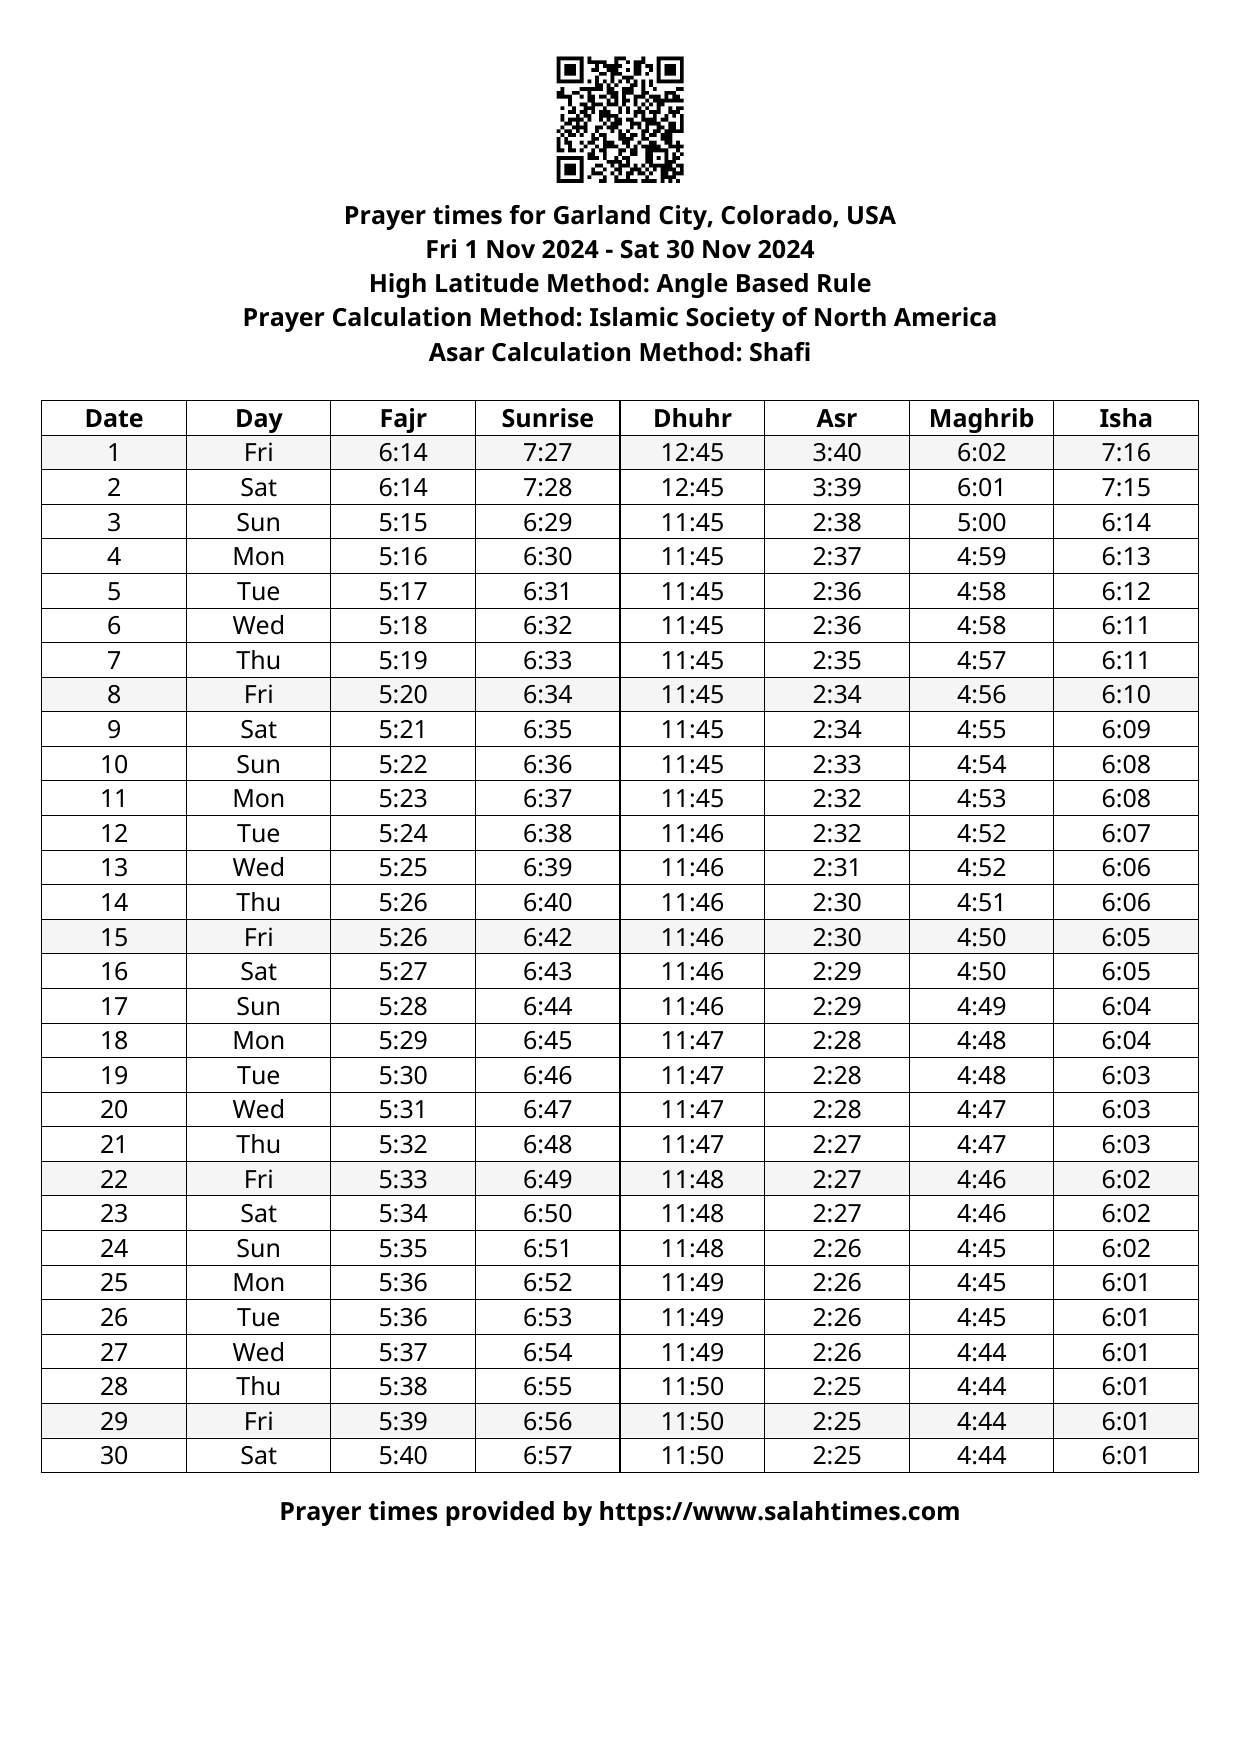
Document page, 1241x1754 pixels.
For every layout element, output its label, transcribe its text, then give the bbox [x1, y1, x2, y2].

table_cell 6:06 [1054, 851, 1198, 884]
table_cell 7:28 [476, 470, 619, 504]
table_cell 5:20 [331, 678, 475, 711]
table_cell 6:56 [476, 1404, 619, 1437]
table_cell 4:50 [910, 954, 1053, 988]
table_cell Thu [187, 643, 330, 677]
table_cell 6 [42, 609, 186, 642]
table_cell 2:36 [765, 609, 909, 642]
table_cell Sat [187, 712, 330, 746]
table_cell 2:36 [765, 574, 909, 607]
table_cell 11:46 [621, 851, 764, 884]
table_cell 5:22 [331, 747, 475, 780]
table_cell Thu [187, 1369, 330, 1403]
table_cell 6:07 [1054, 816, 1198, 849]
table_cell 13 [42, 851, 186, 884]
table_cell 25 [42, 1266, 186, 1299]
table_cell 6:05 [1054, 954, 1198, 988]
table_cell 7:16 [1054, 436, 1198, 469]
table_cell 6:13 [1054, 539, 1198, 573]
table_cell 5:18 [331, 609, 475, 642]
table_cell 6:02 [910, 436, 1053, 469]
table_cell 2 [42, 470, 186, 504]
table_cell 4:49 [910, 989, 1053, 1022]
table_cell Thu [187, 885, 330, 919]
table_cell Fri [187, 678, 330, 711]
text Asar Calculation Method: Shafi [42, 334, 1198, 368]
table_cell 6:04 [1054, 989, 1198, 1022]
table_cell 4:59 [910, 539, 1053, 573]
table_cell 2:34 [765, 712, 909, 746]
table_cell 8 [42, 678, 186, 711]
table_cell 4:47 [910, 1127, 1053, 1161]
table_cell 11:45 [621, 505, 764, 538]
table_cell 6:42 [476, 920, 619, 953]
table_cell 5:17 [331, 574, 475, 607]
table_cell 6:37 [476, 781, 619, 815]
table_cell 27 [42, 1335, 186, 1368]
table_cell 2:28 [765, 1058, 909, 1092]
table_cell 6:09 [1054, 712, 1198, 746]
table_cell 6:49 [476, 1162, 619, 1195]
table_cell 5 [42, 574, 186, 607]
table_cell 2:29 [765, 954, 909, 988]
table_cell 11:45 [621, 539, 764, 573]
table_cell 6:30 [476, 539, 619, 573]
table_cell 2:30 [765, 920, 909, 953]
table_cell 19 [42, 1058, 186, 1092]
table_cell 5:40 [331, 1439, 475, 1472]
table_cell 11:45 [621, 747, 764, 780]
table_cell 2:28 [765, 1024, 909, 1057]
table_cell 6:02 [1054, 1196, 1198, 1230]
table_cell Tue [187, 1300, 330, 1334]
table_cell 5:00 [910, 505, 1053, 538]
table_cell 4:51 [910, 885, 1053, 919]
table_cell 6:47 [476, 1093, 619, 1126]
table_cell 11:48 [621, 1162, 764, 1195]
table_header Maghrib [910, 401, 1053, 434]
table_cell 11:46 [621, 920, 764, 953]
table_cell 4:44 [910, 1439, 1053, 1472]
table_cell 6:36 [476, 747, 619, 780]
table_cell 21 [42, 1127, 186, 1161]
table_cell Mon [187, 1266, 330, 1299]
table_cell 11 [42, 781, 186, 815]
table_cell 6:01 [1054, 1266, 1198, 1299]
table_cell Thu [187, 1127, 330, 1161]
table_cell 11:48 [621, 1196, 764, 1230]
table_cell 6:02 [1054, 1231, 1198, 1264]
table_cell 4:57 [910, 643, 1053, 677]
table_cell 5:32 [331, 1127, 475, 1161]
table_cell 6:48 [476, 1127, 619, 1161]
table_cell 5:23 [331, 781, 475, 815]
table_cell 11:45 [621, 678, 764, 711]
table_cell 2:32 [765, 781, 909, 815]
table_cell 6:01 [910, 470, 1053, 504]
text Prayer times provided by https://www.salahtimes.com [42, 1494, 1198, 1528]
table_cell 4:46 [910, 1196, 1053, 1230]
table_cell 5:36 [331, 1266, 475, 1299]
table_cell 4:48 [910, 1024, 1053, 1057]
table_cell 2:25 [765, 1439, 909, 1472]
table_cell 5:30 [331, 1058, 475, 1092]
table_cell 2:26 [765, 1300, 909, 1334]
table_cell Sat [187, 954, 330, 988]
text Fri 1 Nov 2024 - Sat 30 Nov 2024 [42, 232, 1198, 266]
table_cell Tue [187, 816, 330, 849]
table_cell 6:11 [1054, 609, 1198, 642]
table_cell 4:50 [910, 920, 1053, 953]
table_cell 4:44 [910, 1369, 1053, 1403]
table_cell 12:45 [621, 470, 764, 504]
table_cell 4:52 [910, 816, 1053, 849]
table_cell 11:46 [621, 989, 764, 1022]
table_cell 6:51 [476, 1231, 619, 1264]
table_cell 5:29 [331, 1024, 475, 1057]
picture [542, 41, 699, 198]
table_cell Sun [187, 747, 330, 780]
table_cell 12 [42, 816, 186, 849]
table_cell 20 [42, 1093, 186, 1126]
table_cell Sun [187, 989, 330, 1022]
text Prayer times for Garland City, Colorado, USA [42, 198, 1198, 232]
table_cell 2:33 [765, 747, 909, 780]
table_cell Sun [187, 1231, 330, 1264]
table_cell 6:06 [1054, 885, 1198, 919]
table_cell 5:36 [331, 1300, 475, 1334]
table_cell 2:27 [765, 1127, 909, 1161]
table_cell 26 [42, 1300, 186, 1334]
table_cell 1 [42, 436, 186, 469]
table_cell 11:50 [621, 1369, 764, 1403]
table_cell 4:45 [910, 1300, 1053, 1334]
table_cell 5:34 [331, 1196, 475, 1230]
table_cell 6:14 [1054, 505, 1198, 538]
table_cell 6:01 [1054, 1335, 1198, 1368]
table_cell 4:58 [910, 574, 1053, 607]
table_cell 6:39 [476, 851, 619, 884]
table_cell 11:45 [621, 781, 764, 815]
table_cell Tue [187, 574, 330, 607]
table_cell 15 [42, 920, 186, 953]
table_cell Mon [187, 781, 330, 815]
table_header Date [42, 401, 186, 434]
table_cell 6:08 [1054, 747, 1198, 780]
table_cell 6:50 [476, 1196, 619, 1230]
table_cell 5:19 [331, 643, 475, 677]
table_cell 6:31 [476, 574, 619, 607]
table_cell 6:57 [476, 1439, 619, 1472]
table_cell 6:53 [476, 1300, 619, 1334]
table_cell 3:40 [765, 436, 909, 469]
table_cell 28 [42, 1369, 186, 1403]
table_cell 2:30 [765, 885, 909, 919]
table_cell 2:35 [765, 643, 909, 677]
table_cell 11:45 [621, 712, 764, 746]
table_cell 2:28 [765, 1093, 909, 1126]
text High Latitude Method: Angle Based Rule [42, 266, 1198, 300]
table_cell 9 [42, 712, 186, 746]
table_cell 6:43 [476, 954, 619, 988]
table_cell 11:49 [621, 1266, 764, 1299]
table_cell 23 [42, 1196, 186, 1230]
table_cell Tue [187, 1058, 330, 1092]
table_cell 11:50 [621, 1439, 764, 1472]
table_cell 4 [42, 539, 186, 573]
table_cell 11:48 [621, 1231, 764, 1264]
table_cell 3:39 [765, 470, 909, 504]
table_cell 5:33 [331, 1162, 475, 1195]
table_cell Fri [187, 920, 330, 953]
table_cell 6:12 [1054, 574, 1198, 607]
table_cell 6:55 [476, 1369, 619, 1403]
table_cell 4:53 [910, 781, 1053, 815]
table_cell 5:16 [331, 539, 475, 573]
table_cell 2:38 [765, 505, 909, 538]
table_cell 24 [42, 1231, 186, 1264]
table_cell 11:46 [621, 885, 764, 919]
table_cell 4:44 [910, 1335, 1053, 1368]
table_cell 5:39 [331, 1404, 475, 1437]
table_cell Sat [187, 1439, 330, 1472]
table_cell 4:54 [910, 747, 1053, 780]
table_cell 5:28 [331, 989, 475, 1022]
table_cell 4:47 [910, 1093, 1053, 1126]
table_cell 5:26 [331, 920, 475, 953]
table_cell 5:21 [331, 712, 475, 746]
table_cell 6:01 [1054, 1369, 1198, 1403]
table_cell 18 [42, 1024, 186, 1057]
text Prayer Calculation Method: Islamic Society of North America [42, 300, 1198, 334]
table_cell 5:27 [331, 954, 475, 988]
table_cell 6:05 [1054, 920, 1198, 953]
table_cell 4:45 [910, 1231, 1053, 1264]
table_cell 4:58 [910, 609, 1053, 642]
table_cell 2:31 [765, 851, 909, 884]
table_cell 2:26 [765, 1335, 909, 1368]
table_cell 2:27 [765, 1162, 909, 1195]
table_cell Wed [187, 851, 330, 884]
table_cell 7:27 [476, 436, 619, 469]
table_cell 4:48 [910, 1058, 1053, 1092]
table_cell 7:15 [1054, 470, 1198, 504]
table_cell 2:25 [765, 1404, 909, 1437]
table_cell 16 [42, 954, 186, 988]
table_header Day [187, 401, 330, 434]
table_cell 6:35 [476, 712, 619, 746]
table_cell 12:45 [621, 436, 764, 469]
table_cell 2:25 [765, 1369, 909, 1403]
table_cell 11:49 [621, 1335, 764, 1368]
table_cell 17 [42, 989, 186, 1022]
table_cell 5:38 [331, 1369, 475, 1403]
table_cell 11:49 [621, 1300, 764, 1334]
table_cell 2:26 [765, 1231, 909, 1264]
table_cell Mon [187, 539, 330, 573]
table_cell 6:34 [476, 678, 619, 711]
table_cell 6:11 [1054, 643, 1198, 677]
table_cell 2:37 [765, 539, 909, 573]
table_cell 6:04 [1054, 1024, 1198, 1057]
table_cell Wed [187, 609, 330, 642]
table_cell 6:02 [1054, 1162, 1198, 1195]
table_cell Wed [187, 1093, 330, 1126]
table_header Fajr [331, 401, 475, 434]
table_cell 11:47 [621, 1127, 764, 1161]
table_cell 6:46 [476, 1058, 619, 1092]
table_cell 11:47 [621, 1058, 764, 1092]
table_cell 2:26 [765, 1266, 909, 1299]
table_cell 14 [42, 885, 186, 919]
table_cell 6:32 [476, 609, 619, 642]
table_cell Mon [187, 1024, 330, 1057]
table_cell Sun [187, 505, 330, 538]
table_cell 5:15 [331, 505, 475, 538]
table_cell 4:52 [910, 851, 1053, 884]
table_cell Wed [187, 1335, 330, 1368]
table_cell 11:45 [621, 609, 764, 642]
table_cell 6:01 [1054, 1404, 1198, 1437]
table_header Isha [1054, 401, 1198, 434]
table_cell 6:01 [1054, 1300, 1198, 1334]
table_cell 11:45 [621, 574, 764, 607]
table_cell 10 [42, 747, 186, 780]
table_cell 2:32 [765, 816, 909, 849]
table_cell Sat [187, 1196, 330, 1230]
table_cell 11:46 [621, 954, 764, 988]
table_cell 22 [42, 1162, 186, 1195]
table_cell 6:44 [476, 989, 619, 1022]
table_cell 6:38 [476, 816, 619, 849]
table_cell 6:03 [1054, 1058, 1198, 1092]
table_cell 11:45 [621, 643, 764, 677]
table_cell Sat [187, 470, 330, 504]
table_cell 6:10 [1054, 678, 1198, 711]
table_cell 6:14 [331, 436, 475, 469]
table_cell 6:52 [476, 1266, 619, 1299]
table_cell 11:50 [621, 1404, 764, 1437]
table_header Dhuhr [621, 401, 764, 434]
table_header Asr [765, 401, 909, 434]
table_cell 29 [42, 1404, 186, 1437]
table_cell 5:26 [331, 885, 475, 919]
table_cell 2:29 [765, 989, 909, 1022]
table_cell 11:47 [621, 1093, 764, 1126]
table_cell 5:37 [331, 1335, 475, 1368]
table_cell Fri [187, 1404, 330, 1437]
table_cell 6:08 [1054, 781, 1198, 815]
table_cell 2:27 [765, 1196, 909, 1230]
table_cell 4:56 [910, 678, 1053, 711]
table_cell Fri [187, 436, 330, 469]
table_cell 6:01 [1054, 1439, 1198, 1472]
table_cell 6:29 [476, 505, 619, 538]
table_cell 4:45 [910, 1266, 1053, 1299]
table_cell 6:40 [476, 885, 619, 919]
table_cell 3 [42, 505, 186, 538]
table_cell 6:03 [1054, 1093, 1198, 1126]
table_header Sunrise [476, 401, 619, 434]
table_cell 5:25 [331, 851, 475, 884]
table_cell 6:03 [1054, 1127, 1198, 1161]
table_cell 5:31 [331, 1093, 475, 1126]
table_cell 2:34 [765, 678, 909, 711]
table_cell 4:44 [910, 1404, 1053, 1437]
table_cell 6:14 [331, 470, 475, 504]
table_cell 30 [42, 1439, 186, 1472]
table_cell 6:54 [476, 1335, 619, 1368]
table_cell 6:45 [476, 1024, 619, 1057]
table_cell Fri [187, 1162, 330, 1195]
table_cell 5:35 [331, 1231, 475, 1264]
table_cell 11:46 [621, 816, 764, 849]
table_cell 6:33 [476, 643, 619, 677]
table_cell 5:24 [331, 816, 475, 849]
table_cell 11:47 [621, 1024, 764, 1057]
table_cell 4:46 [910, 1162, 1053, 1195]
table_cell 4:55 [910, 712, 1053, 746]
table_cell 7 [42, 643, 186, 677]
